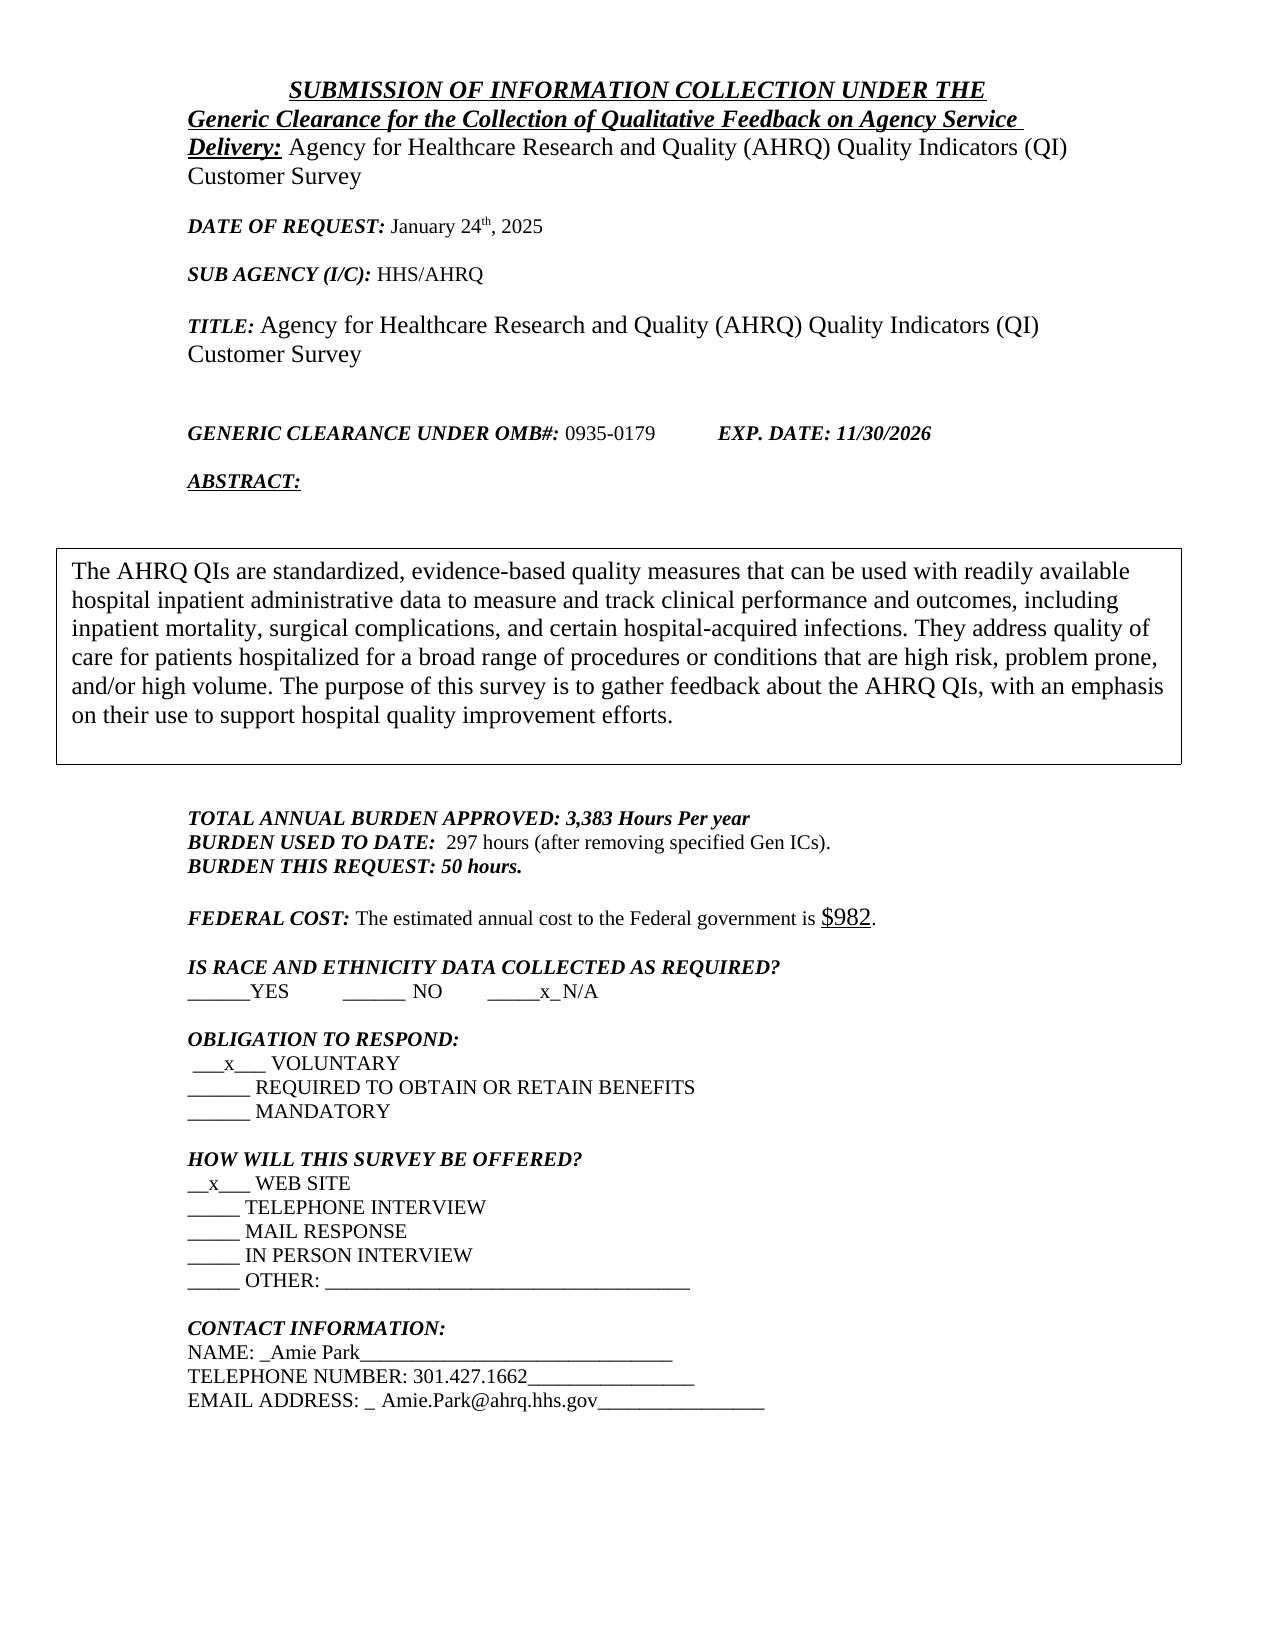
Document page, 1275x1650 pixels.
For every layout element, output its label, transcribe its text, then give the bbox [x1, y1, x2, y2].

text TOTAL ANNUAL BURDEN APPROVED: 3,383 Hours Per year [187, 806, 1087, 830]
text CONTACT INFORMATION: [187, 1316, 1087, 1340]
text ___x___ VOLUNTARY [187, 1051, 1087, 1075]
text BURDEN USED TO DATE: 297 hours (after removing specified Gen ICs). [187, 830, 1087, 854]
text TITLE: Agency for Healthcare Research and Quality (AHRQ) Quality Indicators (QI) Customer Survey [187, 310, 1087, 368]
text BURDEN THIS REQUEST: 50 hours. [187, 854, 1087, 878]
text HOW WILL THIS SURVEY BE OFFERED? [187, 1147, 1087, 1171]
text Generic Clearance for the Collection of Qualitative Feedback on Agency Service Delivery: Agency for Healthcare Research and Quality (AHRQ) Quality Indicators (QI) Customer Survey [187, 104, 1087, 190]
text ______ REQUIRED TO OBTAIN OR RETAIN BENEFITS [187, 1075, 1087, 1099]
text EMAIL ADDRESS: _ Amie.Park@ahrq.hhs.gov________________ [187, 1388, 1087, 1412]
text ______ MANDATORY [187, 1099, 1087, 1123]
text SUB AGENCY (I/C): HHS/AHRQ [187, 262, 1087, 286]
text _____ MAIL RESPONSE [187, 1219, 1087, 1243]
text __x___ WEB SITE [187, 1171, 1087, 1195]
text _____ TELEPHONE INTERVIEW [187, 1195, 1087, 1219]
text GENERIC CLEARANCE UNDER OMB#: 0935-0179 EXP. DATE: 11/30/2026 [187, 421, 1087, 445]
text _____ IN PERSON INTERVIEW [187, 1243, 1087, 1267]
text _____ OTHER: ___________________________________ [187, 1267, 1087, 1292]
text IS RACE AND ETHNICITY DATA COLLECTED AS REQUIRED? [187, 955, 1087, 979]
text SUBMISSION OF INFORMATION COLLECTION UNDER THE [187, 75, 1087, 104]
subtitle ABSTRACT: [187, 469, 1087, 493]
text OBLIGATION TO RESPOND: [187, 1027, 1087, 1051]
text NAME: _Amie Park______________________________ [187, 1340, 1087, 1364]
text DATE OF REQUEST: January 24th, 2025 [187, 214, 1087, 238]
text ______YES ______ NO _____x_ N/A [187, 979, 1087, 1003]
text FEDERAL COST: The estimated annual cost to the Federal government is $982. [187, 902, 1087, 931]
text TELEPHONE NUMBER: 301.427.1662________________ [187, 1364, 1087, 1388]
